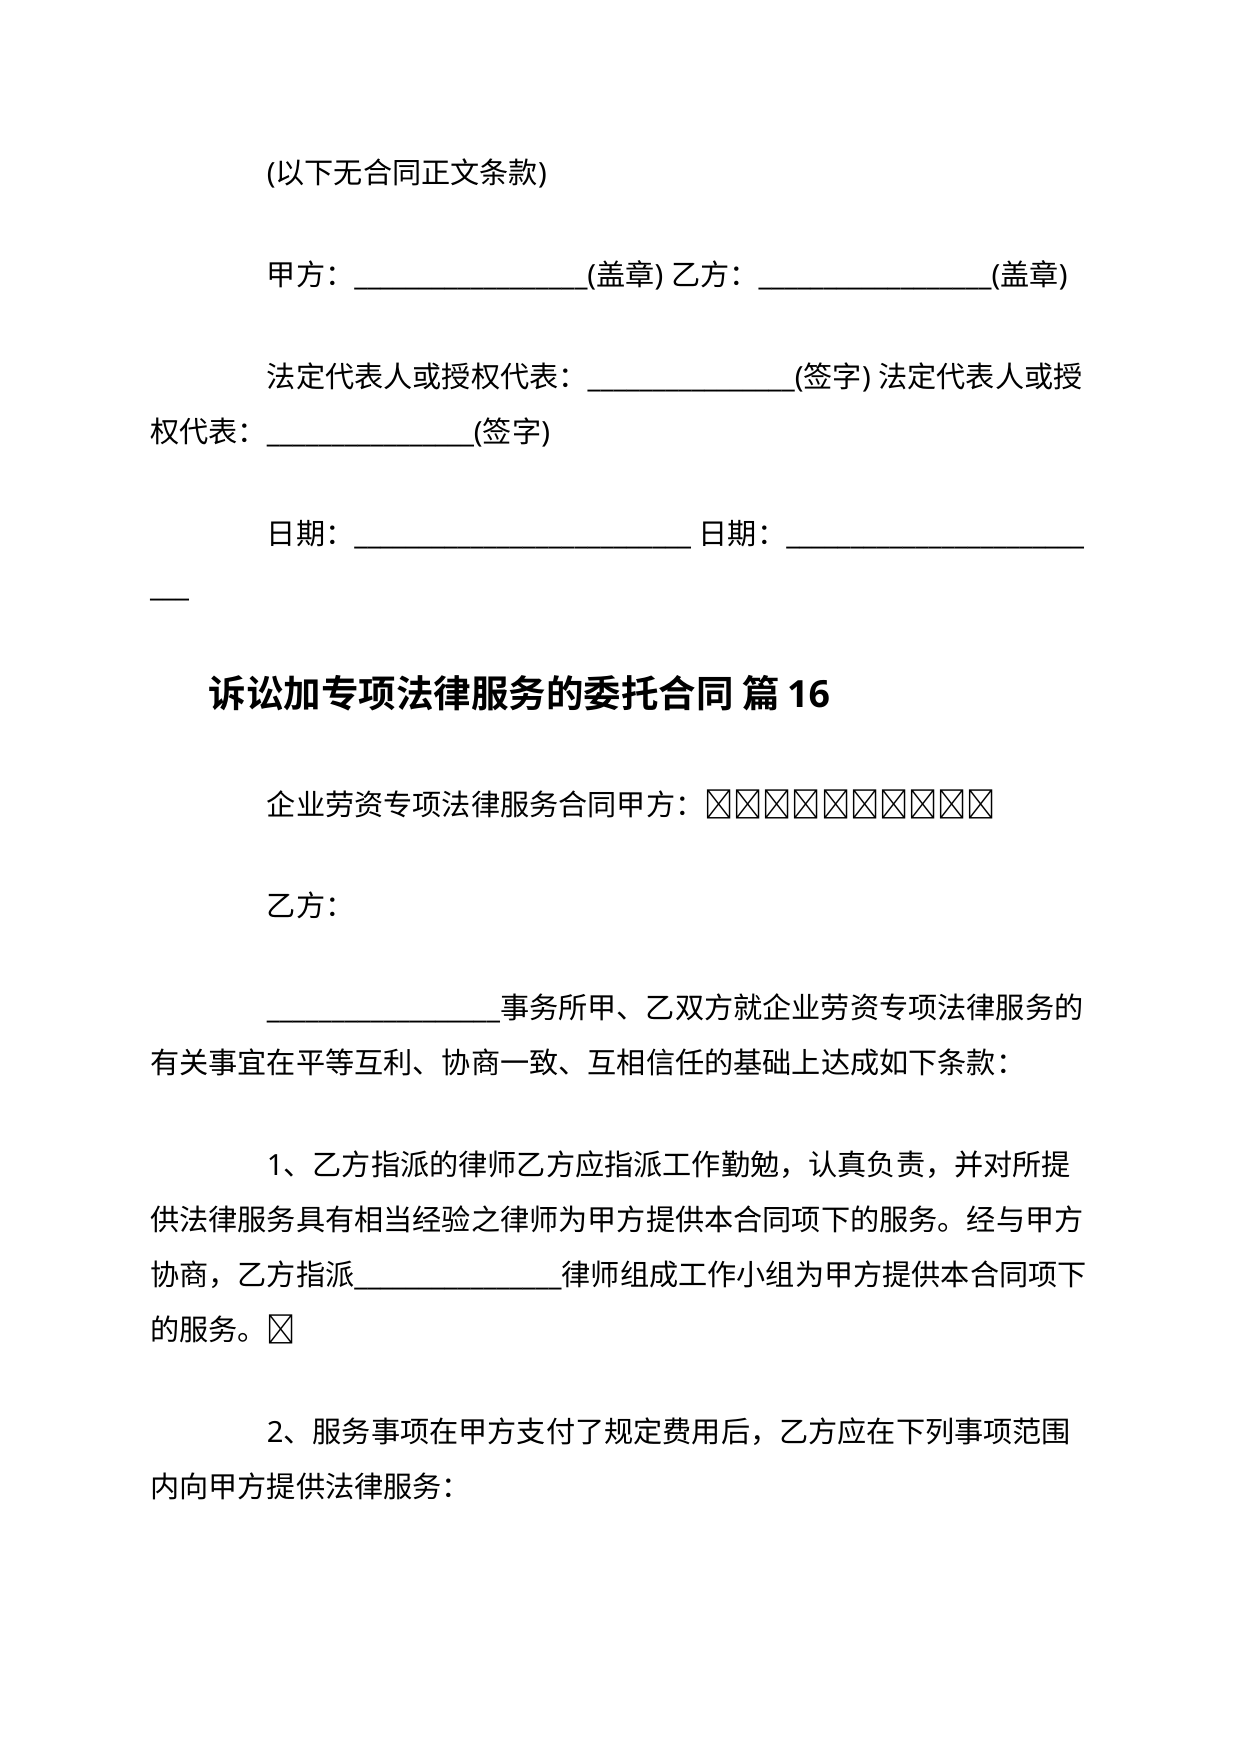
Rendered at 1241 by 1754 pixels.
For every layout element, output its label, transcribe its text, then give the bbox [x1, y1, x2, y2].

text 日期：__________________________ 日期：__________________________ [150, 511, 1090, 605]
text 法定代表人或授权代表：________________(签字) 法定代表人或授权代表：________________(签字) [150, 354, 1090, 451]
text 企业劳资专项法律服务合同甲方： [150, 781, 1090, 823]
text 1、乙方指派的律师乙方应指派工作勤勉，认真负责，并对所提供法律服务具有相当经验之律师为甲方提供本合同项下的服务。经与甲方协商，乙方指派________________律师组成工作小组为甲方提供本合同项下的服务。 [150, 1142, 1090, 1349]
text 2、服务事项在甲方支付了规定费用后，乙方应在下列事项范围内向甲方提供法律服务： [150, 1408, 1090, 1506]
text 乙方： [150, 883, 1090, 925]
text __________________事务所甲、乙双方就企业劳资专项法律服务的有关事宜在平等互利、协商一致、互相信任的基础上达成如下条款： [150, 985, 1090, 1082]
text 甲方：__________________(盖章) 乙方：__________________(盖章) [150, 252, 1090, 294]
text 诉讼加专项法律服务的委托合同 篇16 [150, 664, 1090, 718]
text (以下无合同正文条款) [150, 150, 1090, 192]
